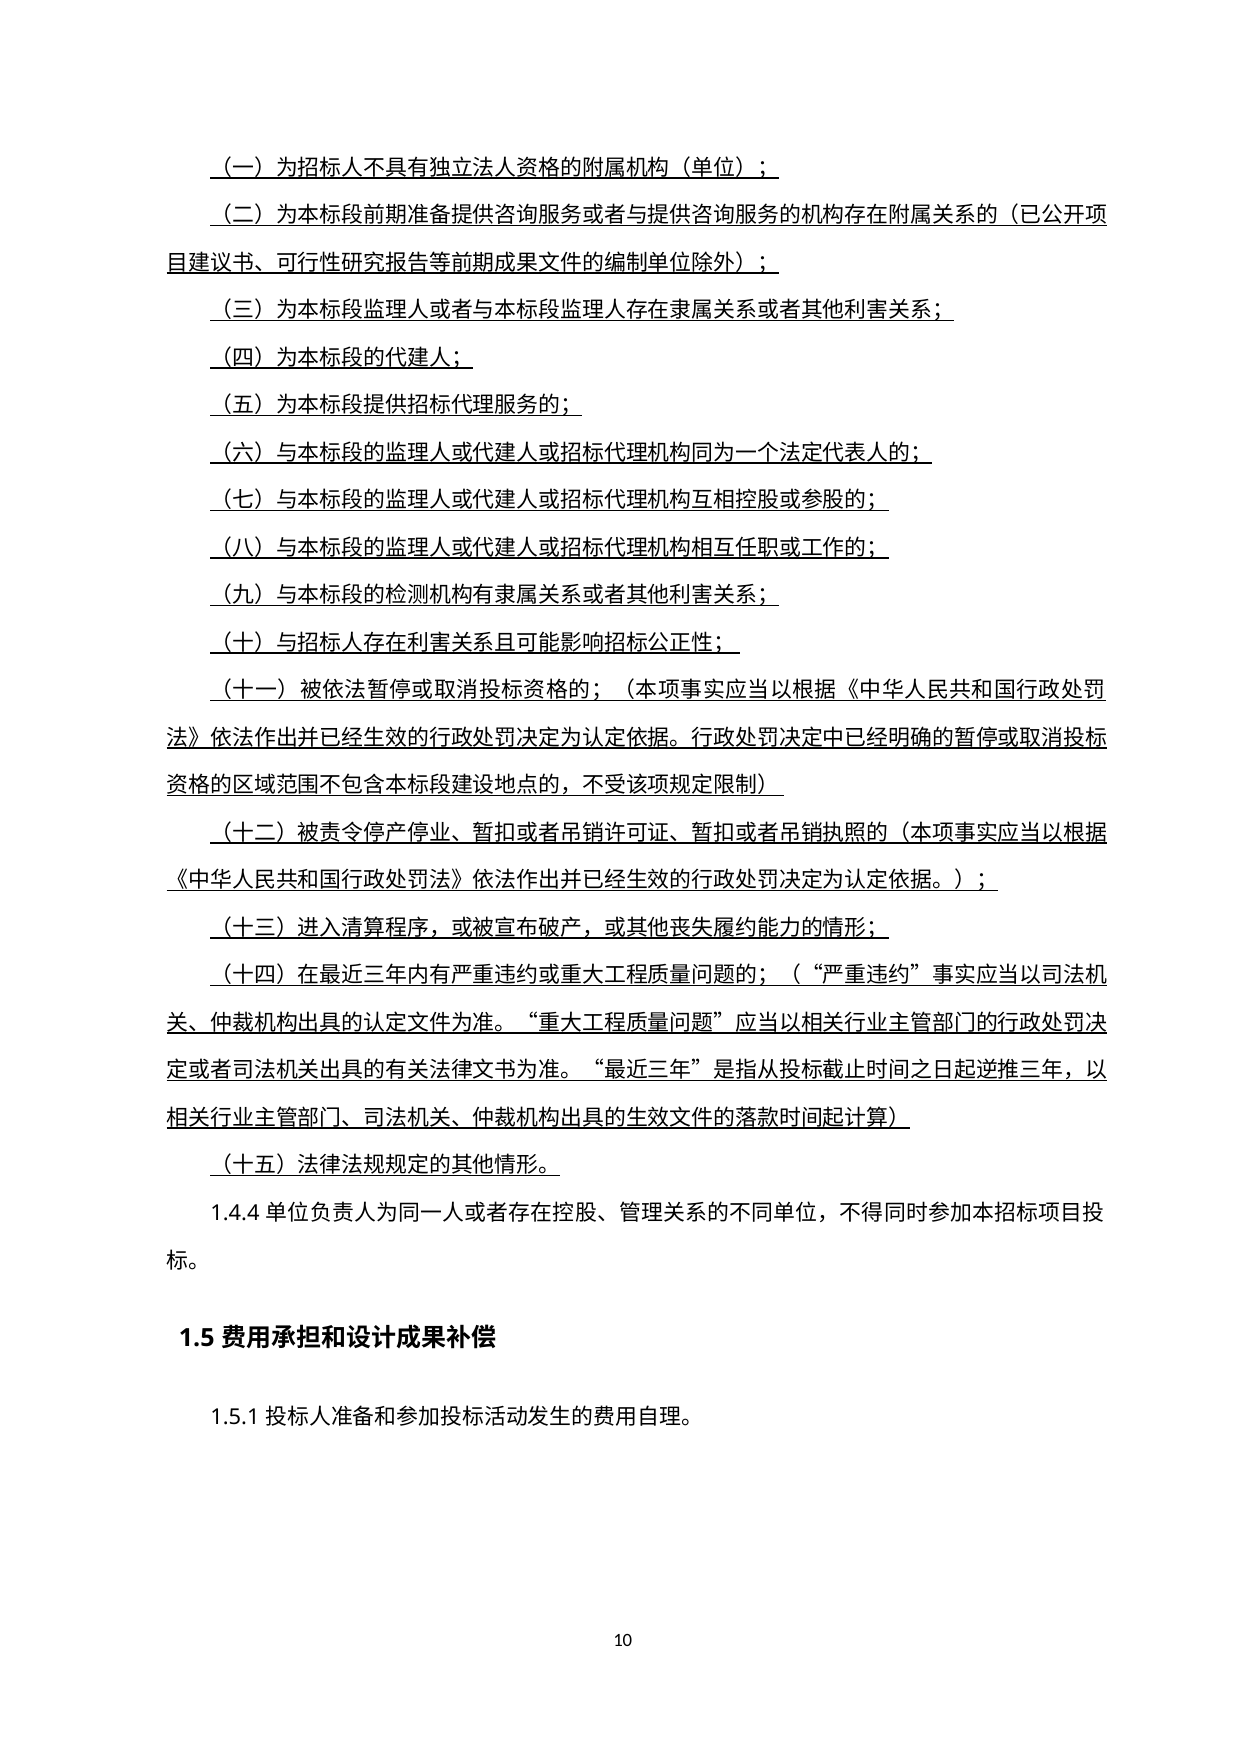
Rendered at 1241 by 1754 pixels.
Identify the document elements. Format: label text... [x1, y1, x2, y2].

text （十三）进入清算程序，或被宣布破产，或其他丧失履约能力的情形； [166, 910, 1108, 942]
text （五）为本标段提供招标代理服务的； [166, 387, 1108, 419]
text （九）与本标段的检测机构有隶属关系或者其他利害关系； [166, 577, 1108, 609]
text 1.5.1 投标人准备和参加投标活动发生的费用自理。 [166, 1399, 1108, 1430]
text （一）为招标人不具有独立法人资格的附属机构（单位）； [166, 150, 1108, 182]
text （八）与本标段的监理人或代建人或招标代理机构相互任职或工作的； [166, 530, 1108, 562]
text （六）与本标段的监理人或代建人或招标代理机构同为一个法定代表人的； [166, 435, 1108, 467]
text （十二）被责令停产停业、暂扣或者吊销许可证、暂扣或者吊销执照的（本项事实应当以根据《中华人民共和国行政处罚法》依法作出并已经生效的行政处罚决定为认定依据。）； [166, 815, 1108, 894]
text 1.4.4 单位负责人为同一人或者存在控股、管理关系的不同单位，不得同时参加本招标项目投标。 [166, 1195, 1108, 1274]
subtitle 1.5 费用承担和设计成果补偿 [166, 1317, 1108, 1353]
text （十五）法律法规规定的其他情形。 [166, 1147, 1108, 1179]
text （十一）被依法暂停或取消投标资格的；（本项事实应当以根据《中华人民共和国行政处罚法》依法作出并已经生效的行政处罚决定为认定依据。行政处罚决定中已经明确的暂停或取消投标资格的区域范围不包含本标段建设地点的，不受该项规定限制） [166, 672, 1108, 799]
text （四）为本标段的代建人； [166, 340, 1108, 372]
text （三）为本标段监理人或者与本标段监理人存在隶属关系或者其他利害关系； [166, 292, 1108, 324]
text （十四）在最近三年内有严重违约或重大工程质量问题的；（“严重违约”事实应当以司法机关、仲裁机构出具的认定文件为准。“重大工程质量问题”应当以相关行业主管部门的行政处罚决定或者司法机关出具的有关法律文书为准。“最近三年”是指从投标截止时间之日起逆推三年，以相关行业主管部门、司法机关、仲裁机构出具的生效文件的落款时间起计算） [166, 957, 1108, 1132]
text （七）与本标段的监理人或代建人或招标代理机构互相控股或参股的； [166, 482, 1108, 514]
text （二）为本标段前期准备提供咨询服务或者与提供咨询服务的机构存在附属关系的（已公开项目建议书、可行性研究报告等前期成果文件的编制单位除外）； [166, 197, 1108, 277]
text （十）与招标人存在利害关系且可能影响招标公正性； [166, 625, 1108, 657]
